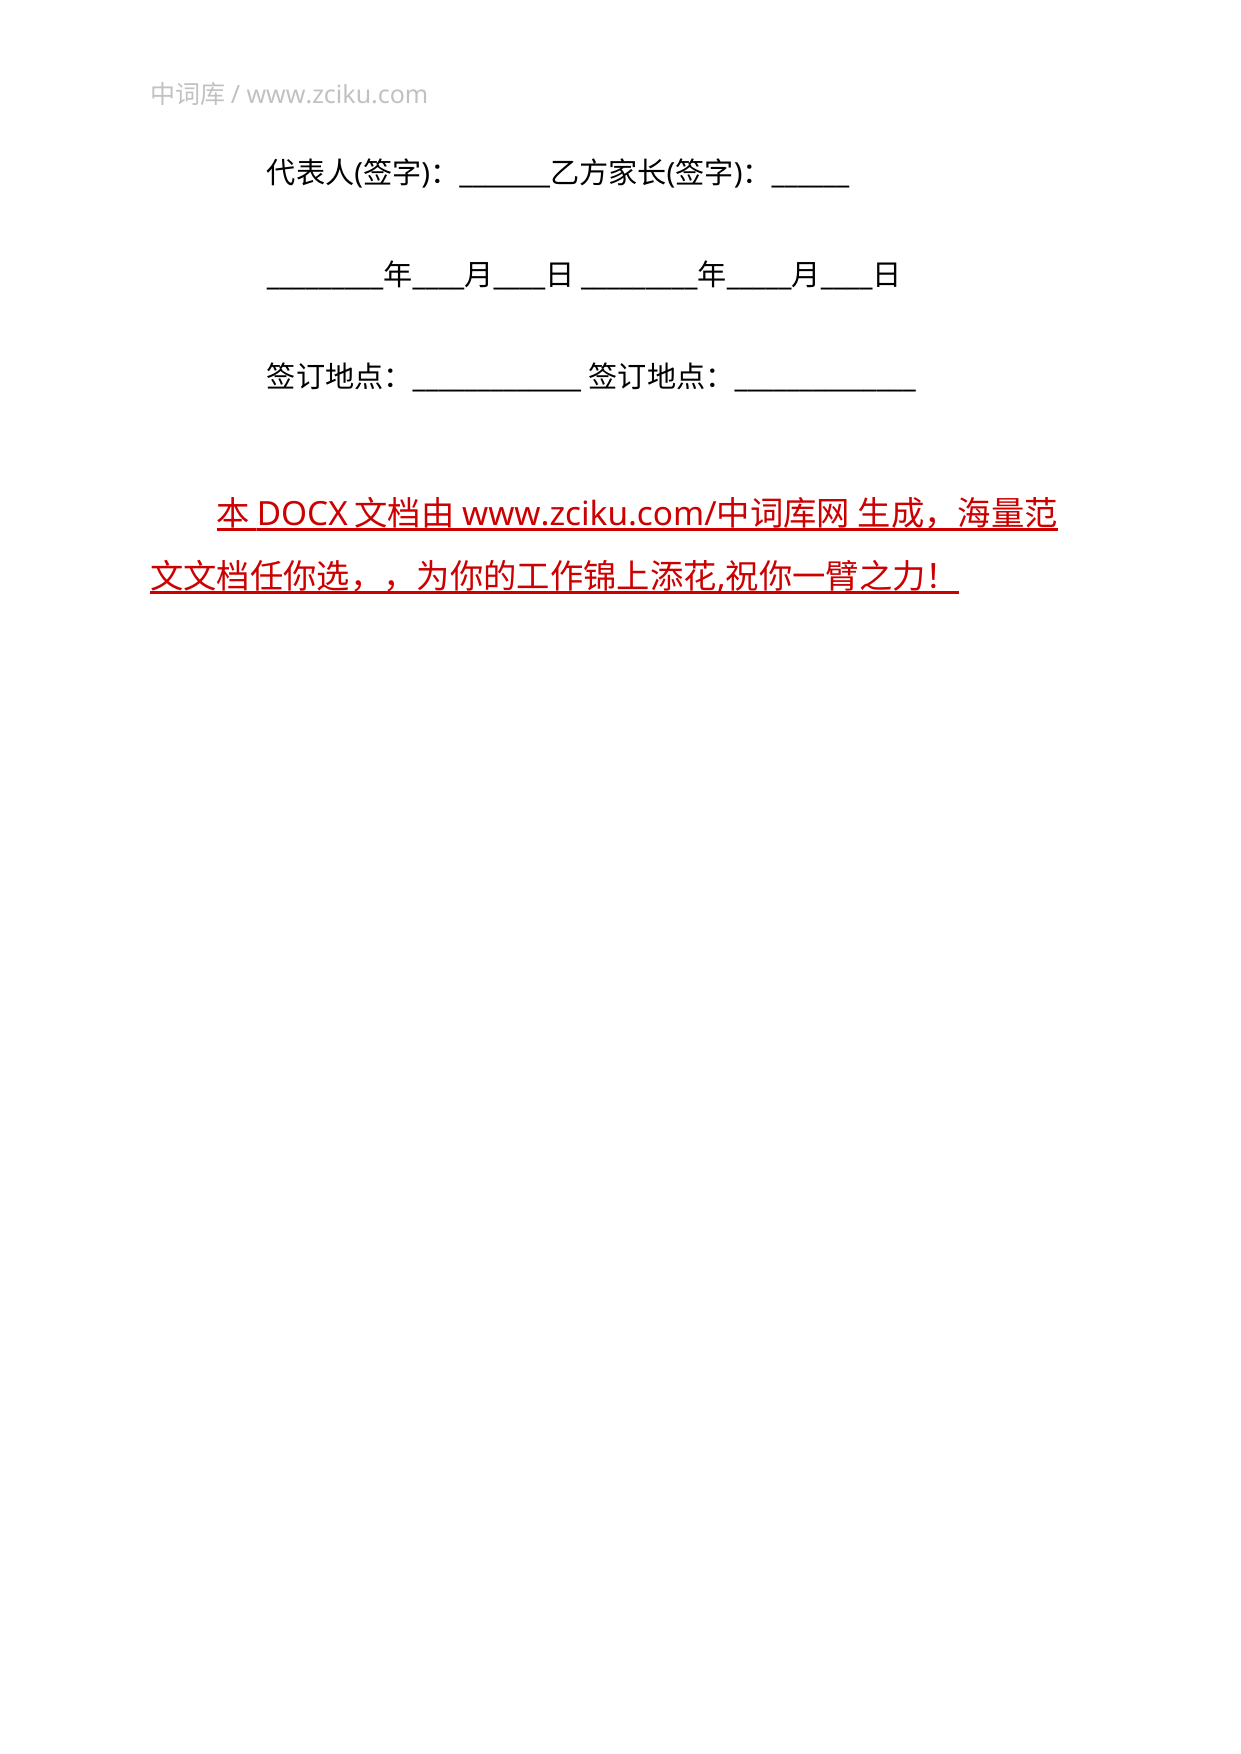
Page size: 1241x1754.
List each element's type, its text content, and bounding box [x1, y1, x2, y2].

text 代表人(签字)：_______乙方家长(签字)：______ [150, 150, 1090, 192]
text _________年____月____日 _________年_____月____日 [150, 252, 1090, 294]
text 签订地点：_____________ 签订地点：______________ [150, 354, 1090, 396]
text 本DOCX文档由 www.zciku.com/中词库网 生成，海量范文文档任你选，，为你的工作锦上添花,祝你一臂之力！ [150, 487, 1090, 598]
